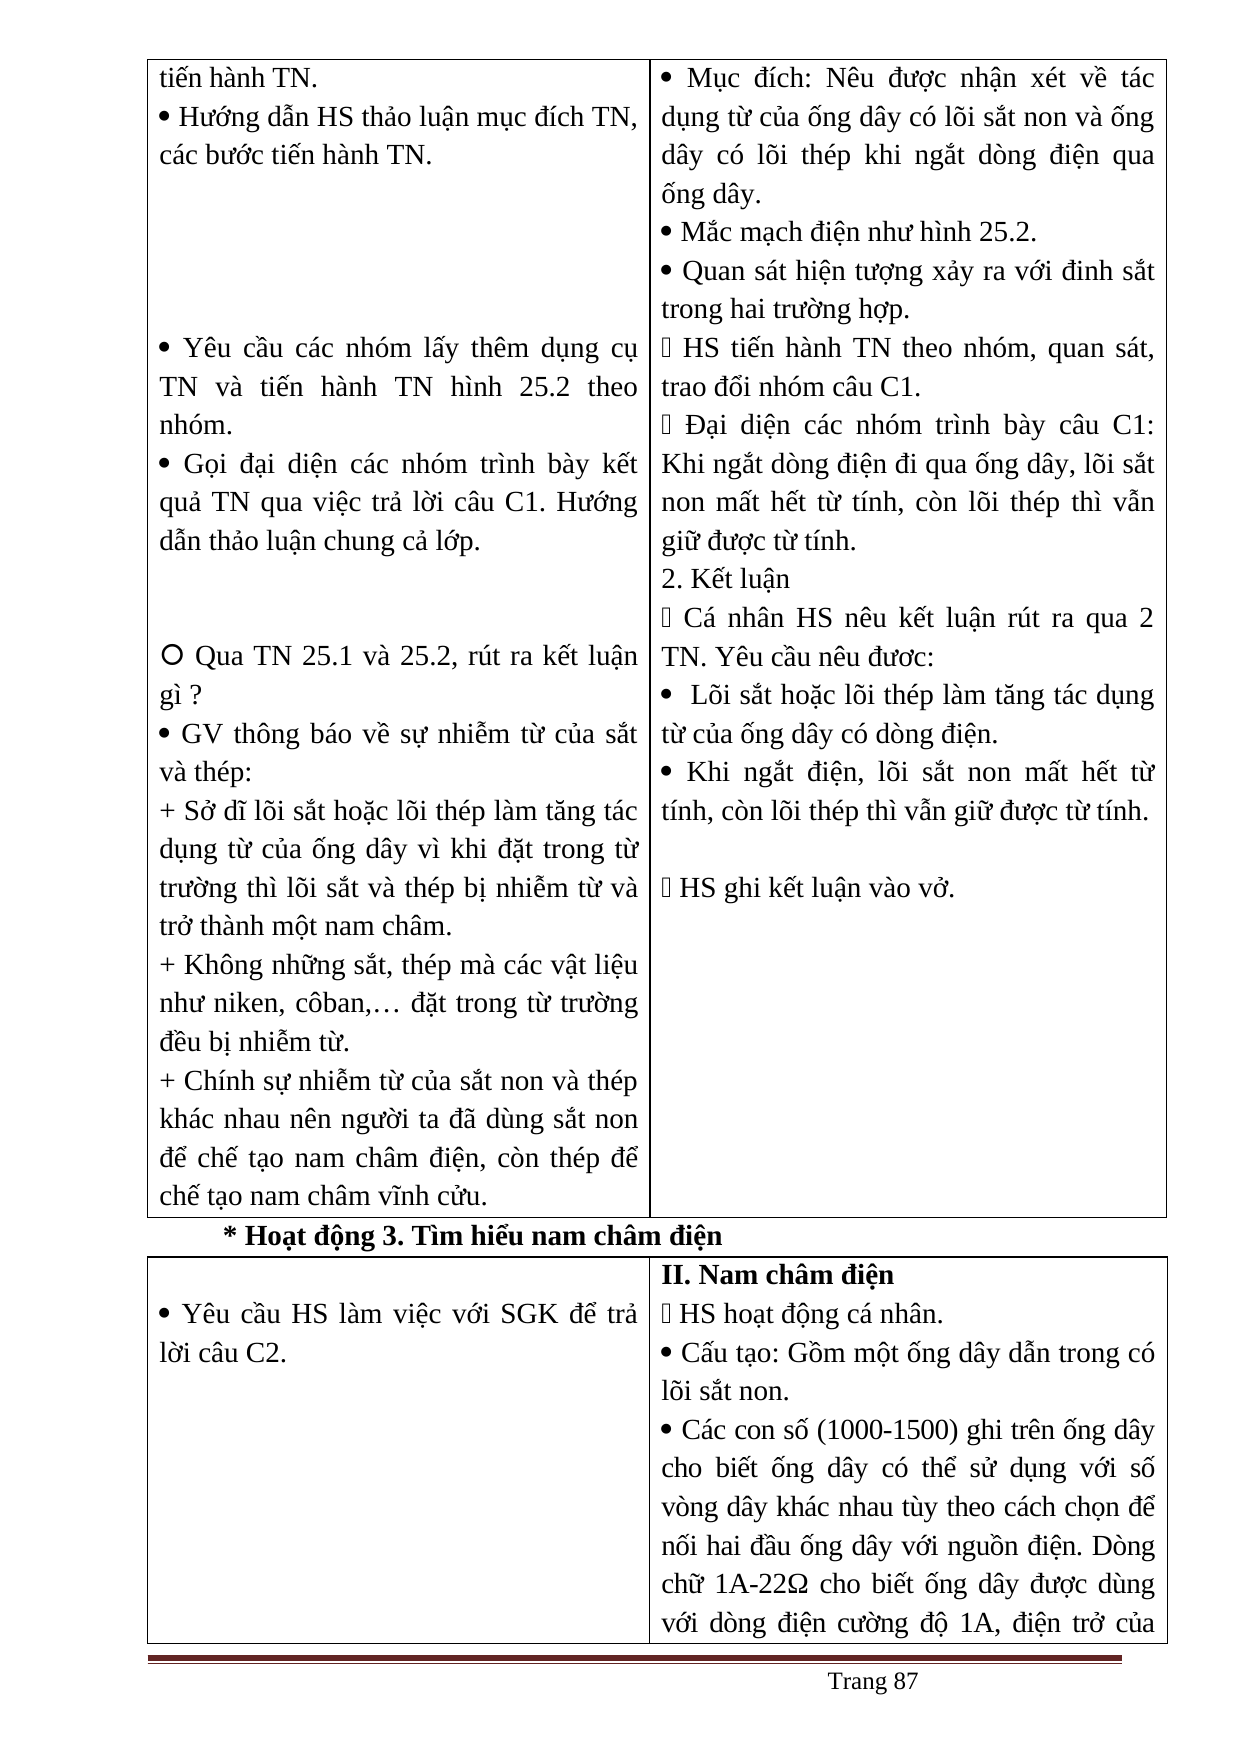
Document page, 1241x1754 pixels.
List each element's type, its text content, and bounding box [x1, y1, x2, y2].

text * Hoạt động 3. Tìm hiểu nam châm điện [148, 1218, 1122, 1251]
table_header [651, 60, 1166, 1217]
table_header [148, 60, 649, 1217]
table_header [148, 1258, 649, 1643]
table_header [650, 1258, 1167, 1643]
